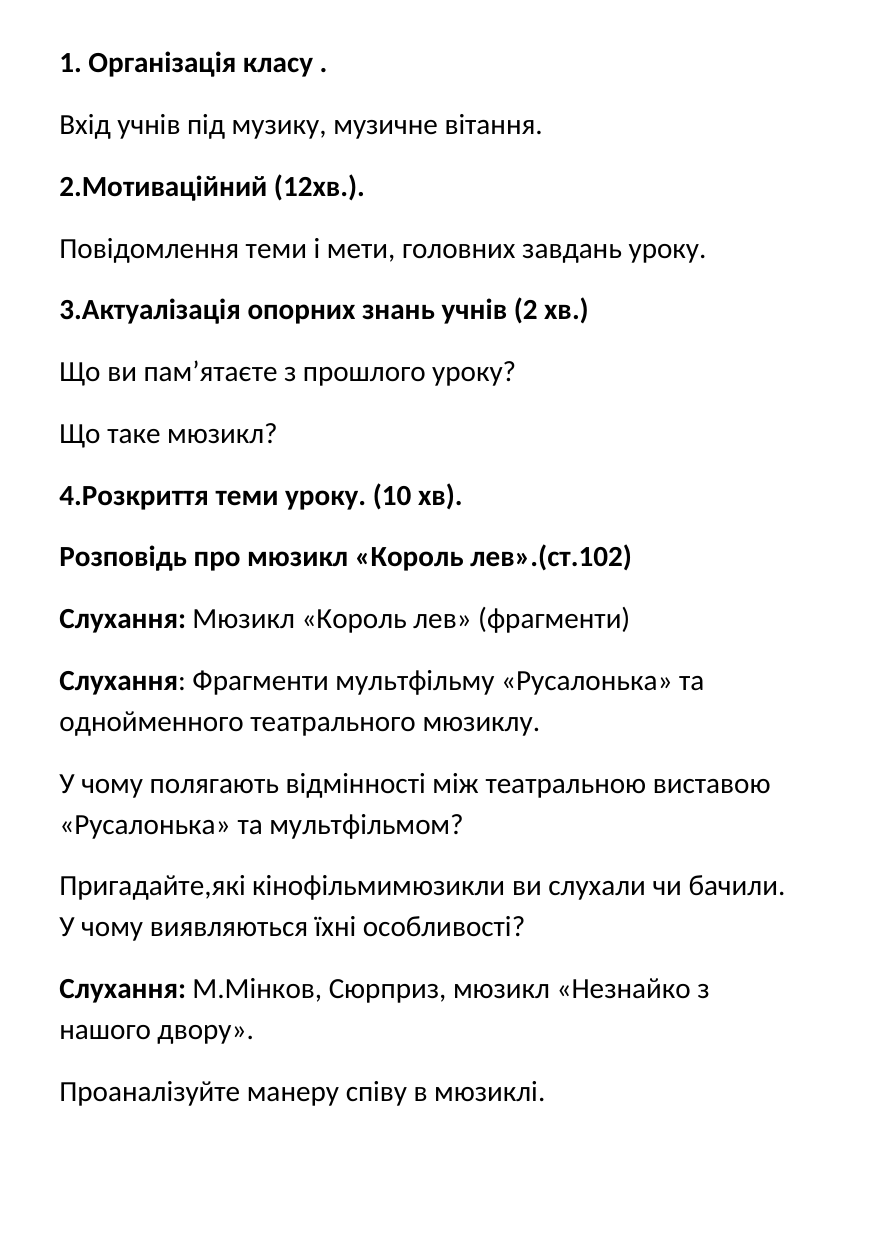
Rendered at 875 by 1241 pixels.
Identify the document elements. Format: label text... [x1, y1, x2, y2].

text 1. Організація класу . [59, 44, 786, 80]
text 2.Мотиваційний (12хв.). [59, 168, 786, 203]
text Слухання: М.Мінков, Сюрприз, мюзикл «Незнайко з нашого двору». [59, 970, 786, 1047]
text Слухання: Мюзикл «Король лев» (фрагменти) [59, 600, 786, 636]
text Слухання: Фрагменти мультфільму «Русалонька» та однойменного театрального мюзиклу. [59, 662, 786, 739]
text Пригадайте,які кінофільмимюзикли ви слухали чи бачили. У чому виявляються їхні особливості? [59, 867, 786, 944]
text Що таке мюзикл? [59, 415, 786, 451]
text 4.Розкриття теми уроку. (10 хв). [59, 477, 786, 512]
text Розповідь про мюзикл «Король лев».(ст.102) [59, 538, 786, 574]
text Повідомлення теми і мети, головних завдань уроку. [59, 230, 786, 265]
text Вхід учнів під музику, музичне вітання. [59, 106, 786, 142]
text Що ви пам’ятаєте з прошлого уроку? [59, 353, 786, 389]
text У чому полягають відмінності між театральною виставою «Русалонька» та мультфільмом? [59, 765, 786, 841]
text Проаналізуйте манеру співу в мюзиклі. [59, 1073, 786, 1108]
text 3.Актуалізація опорних знань учнів (2 хв.) [59, 291, 786, 327]
